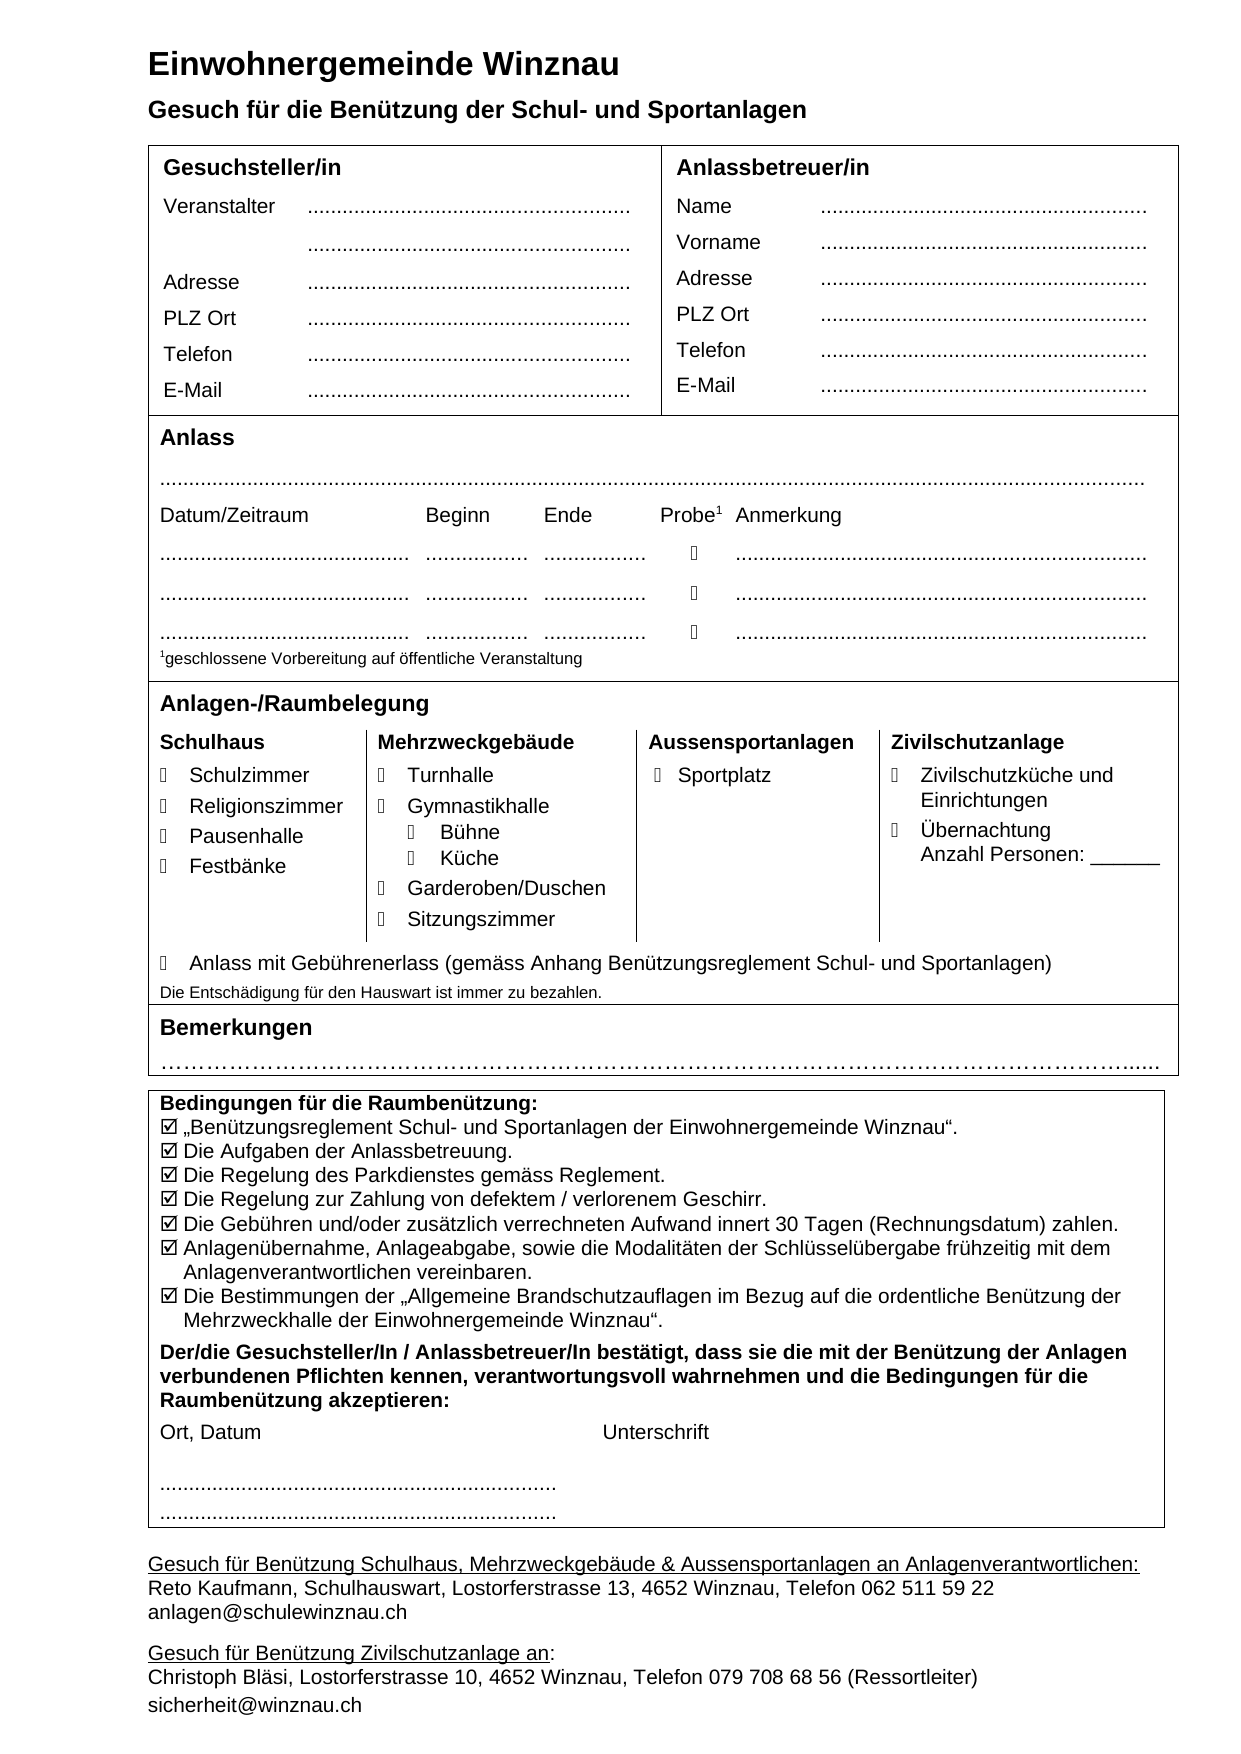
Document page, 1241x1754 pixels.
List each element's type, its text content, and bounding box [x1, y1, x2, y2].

text Gesuch für die Benützung der Schul- und Sportanlagen [148, 95, 1165, 124]
text Einwohnergemeinde Winznau [148, 44, 1165, 83]
table_cell Anlass Datum/Zeitraum Beginn Ende Probe1 Anmerkung 1geschlossene Vorbereitung auf öffentliche Veranstaltung [149, 416, 1178, 681]
text Gesuch für Benützung Schulhaus, Mehrzweckgebäude & Aussensportanlagen an Anlagenverantwortlichen: Reto Kaufmann, Schulhauswart, Lostorferstrasse 13, 4652 Winznau, Telefon 062 511 59 22 [148, 1552, 1165, 1600]
table_header Bedingungen für die Raumbenützung: „Benützungsreglement Schul- und Sportanlagen der Einwohnergemeinde Winznau“. Die Aufgaben der Anlassbetreuung. Die Regelung des Parkdienstes gemäss Reglement. Die Regelung zur Zahlung von defektem / verlorenem Geschirr. Die Gebühren und/oder zusätzlich verrechneten Aufwand innert 30 Tagen (Rechnungsdatum) zahlen. Anlagenübernahme, Anlageabgabe, sowie die Modalitäten der Schlüsselübergabe frühzeitig mit dem Anlagenverantwortlichen vereinbaren. Die Bestimmungen der „Allgemeine Brandschutzauflagen im Bezug auf die ordentliche Benützung der Mehrzweckhalle der Einwohnergemeinde Winznau“. Der/die Gesuchsteller/In / Anlassbetreuer/In bestätigt, dass sie die mit der Benützung der Anlagen verbundenen Pflichten kennen, verantwortungsvoll wahrnehmen und die Bedingungen für die Raumbenützung akzeptieren: Ort, Datum Unterschrift [149, 1091, 1164, 1527]
text anlagen@schulewinznau.ch [148, 1600, 1165, 1624]
table_cell Bemerkungen ………………………………………………………………………………………………………………...... [149, 1005, 1178, 1075]
table_header Gesuchsteller/in Veranstalter Adresse PLZ Ort Telefon E-Mail [149, 146, 661, 414]
table_cell Schulhaus Schulzimmer Religionszimmer Pausenhalle Festbänke [149, 730, 366, 942]
table_cell Zivilschutzanlage Zivilschutzküche und Einrichtungen Übernachtung Anzahl Personen: ______ [880, 730, 1178, 942]
table_header Anlassbetreuer/in Name Vorname Adresse PLZ Ort Telefon E-Mail [662, 146, 1178, 414]
text Christoph Bläsi, Lostorferstrasse 10, 4652 Winznau, Telefon 079 708 68 56 (Ressortleiter) sicherheit@winznau.ch [148, 1665, 1165, 1716]
text Gesuch für Benützung Zivilschutzanlage an: [148, 1641, 1165, 1665]
table_cell Mehrzweckgebäude Turnhalle Gymnastikhalle Bühne Küche Garderoben/Duschen Sitzungszimmer [367, 730, 636, 942]
table_cell Aussensportanlagen Sportplatz [637, 730, 879, 942]
table_cell Anlagen-/Raumbelegung [149, 682, 1178, 729]
table_cell Anlass mit Gebührenerlass (gemäss Anhang Benützungsreglement Schul- und Sportanlagen) Die Entschädigung für den Hauswart ist immer zu bezahlen. [149, 942, 1178, 1004]
